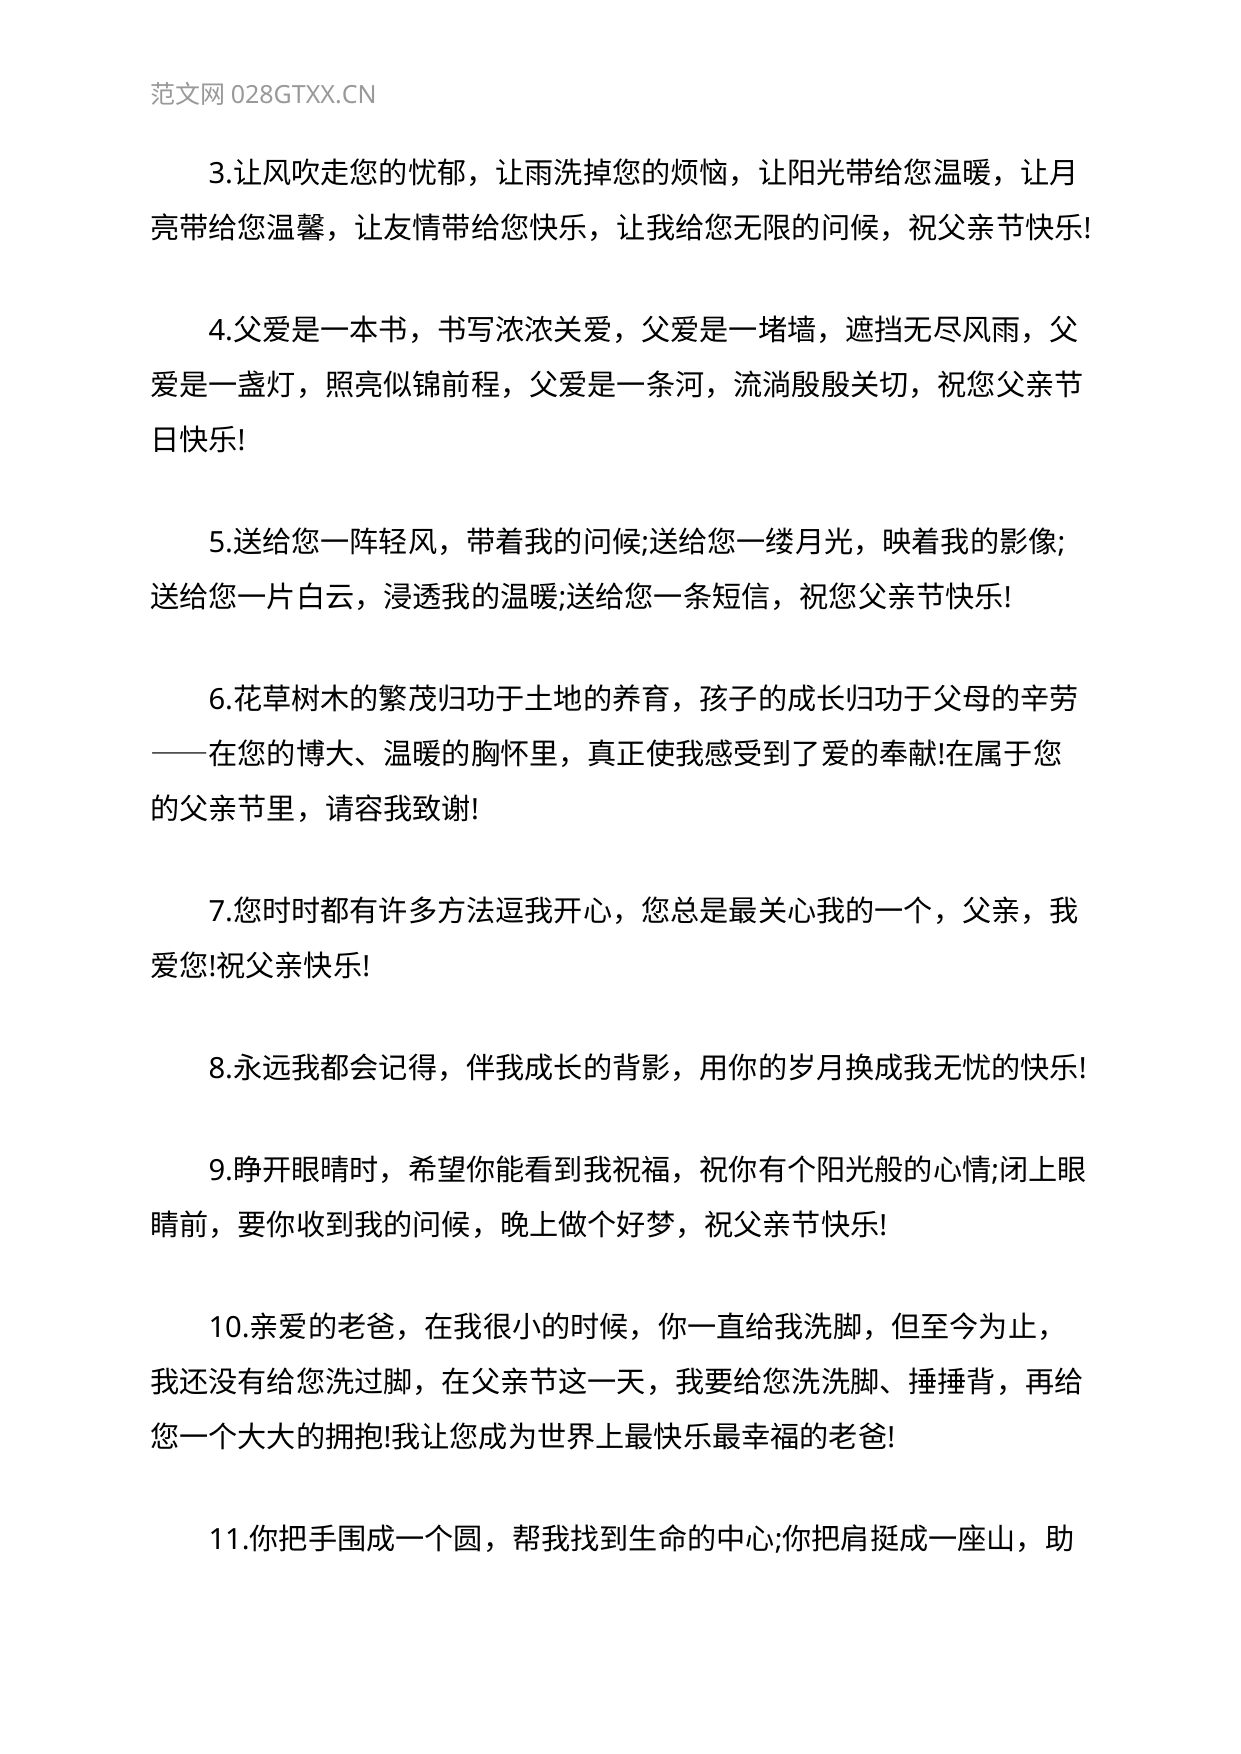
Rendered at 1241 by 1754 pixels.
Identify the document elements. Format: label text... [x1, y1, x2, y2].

text 7.您时时都有许多方法逗我开心，您总是最关心我的一个，父亲，我爱您!祝父亲快乐! [150, 888, 1090, 985]
text 9.睁开眼晴时，希望你能看到我祝福，祝你有个阳光般的心情;闭上眼睛前，要你收到我的问候，晚上做个好梦，祝父亲节快乐! [150, 1147, 1090, 1244]
text 3.让风吹走您的忧郁，让雨洗掉您的烦恼，让阳光带给您温暖，让月亮带给您温馨，让友情带给您快乐，让我给您无限的问候，祝父亲节快乐! [150, 150, 1090, 247]
text 8.永远我都会记得，伴我成长的背影，用你的岁月换成我无忧的快乐! [150, 1045, 1090, 1087]
text 6.花草树木的繁茂归功于土地的养育，孩子的成长归功于父母的辛劳——在您的博大、温暖的胸怀里，真正使我感受到了爱的奉献!在属于您的父亲节里，请容我致谢! [150, 676, 1090, 828]
text 5.送给您一阵轻风，带着我的问候;送给您一缕月光，映着我的影像;送给您一片白云，浸透我的温暖;送给您一条短信，祝您父亲节快乐! [150, 519, 1090, 616]
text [150, 1516, 1090, 1558]
text 4.父爱是一本书，书写浓浓关爱，父爱是一堵墙，遮挡无尽风雨，父爱是一盏灯，照亮似锦前程，父爱是一条河，流淌殷殷关切，祝您父亲节日快乐! [150, 307, 1090, 459]
text 10.亲爱的老爸，在我很小的时候，你一直给我洗脚，但至今为止，我还没有给您洗过脚，在父亲节这一天，我要给您洗洗脚、捶捶背，再给您一个大大的拥抱!我让您成为世界上最快乐最幸福的老爸! [150, 1304, 1090, 1456]
